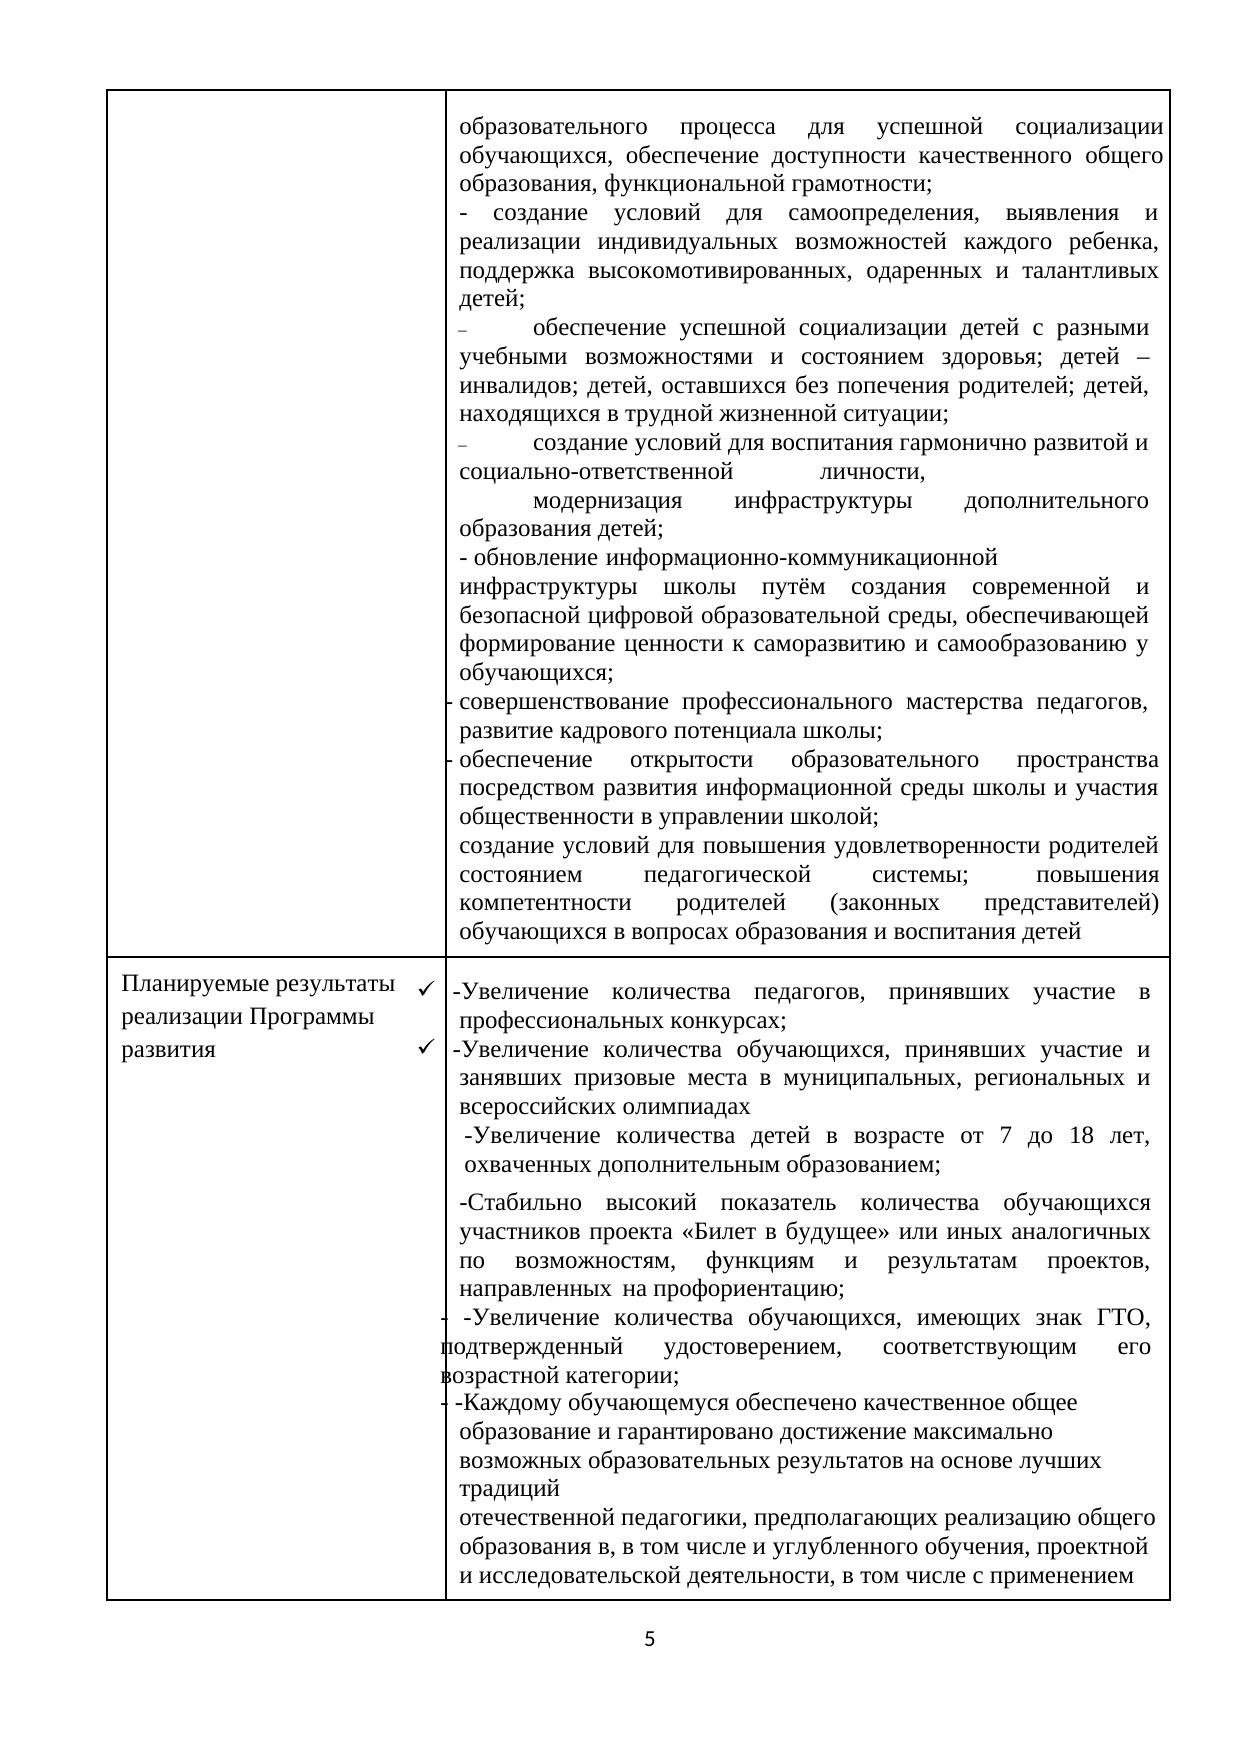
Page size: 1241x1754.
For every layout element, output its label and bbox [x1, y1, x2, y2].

table_cell [108, 91, 445, 956]
table_cell [447, 91, 1169, 956]
table_cell [447, 958, 1169, 1599]
table_cell [108, 958, 445, 1599]
